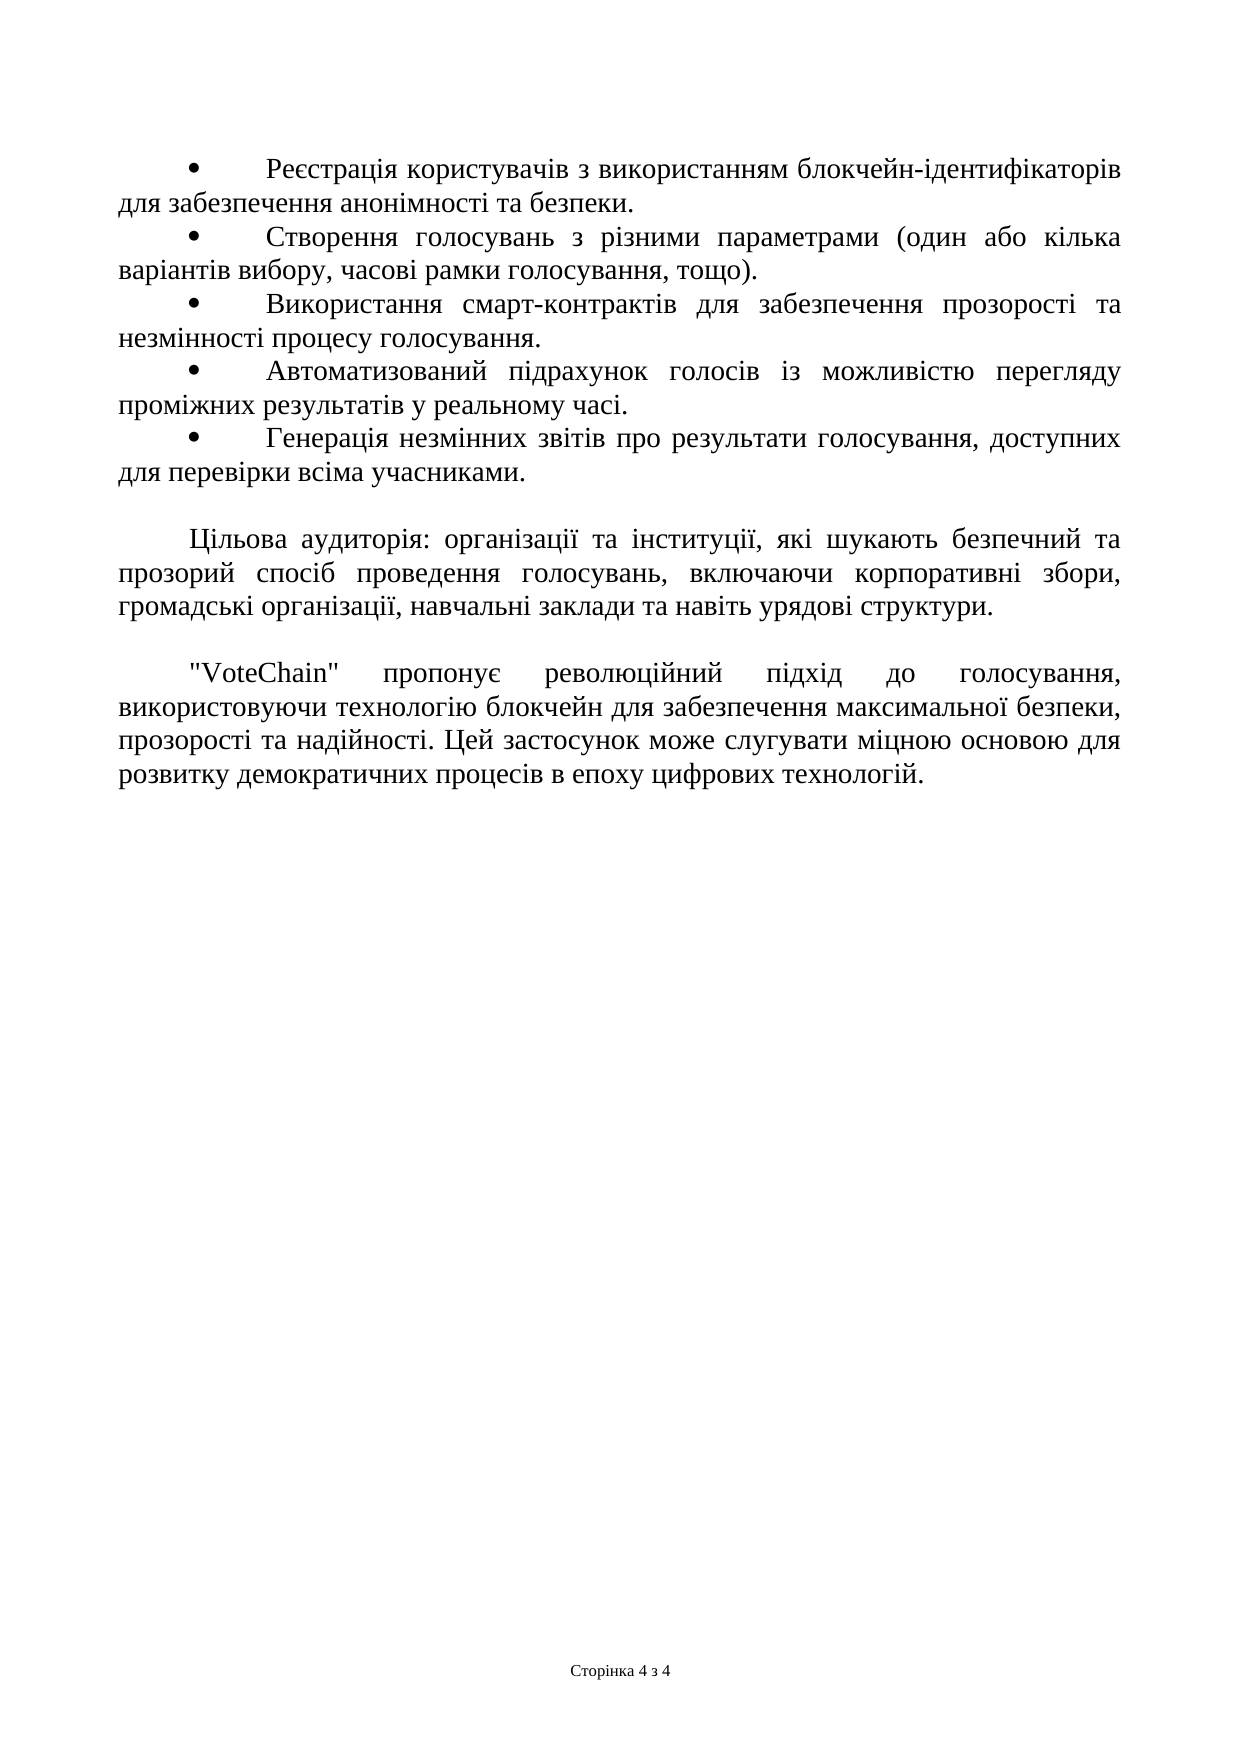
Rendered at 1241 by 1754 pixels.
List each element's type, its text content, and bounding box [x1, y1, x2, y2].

list Автоматизований підрахунок голосів із можливістю перегляду проміжних результатів у реальному часі. [118, 353, 1122, 420]
list Реєстрація користувачів з використанням блокчейн-ідентифікаторів для забезпечення анонімності та безпеки. [118, 152, 1122, 219]
text Цільова аудиторія: організації та інституції, які шукають безпечний та прозорий спосіб проведення голосувань, включаючи корпоративні збори, громадські організації, навчальні заклади та навіть урядові структури. [118, 521, 1122, 622]
list Створення голосувань з різними параметрами (один або кілька варіантів вибору, часові рамки голосування, тощо). [118, 219, 1122, 286]
text "VoteChain" пропонує революційний підхід до голосування, використовуючи технологію блокчейн для забезпечення максимальної безпеки, прозорості та надійності. Цей застосунок може слугувати міцною основою для розвитку демократичних процесів в епоху цифрових технологій. [118, 655, 1122, 789]
list Генерація незмінних звітів про результати голосування, доступних для перевірки всіма учасниками. [118, 420, 1122, 488]
list Використання смарт-контрактів для забезпечення прозорості та незмінності процесу голосування. [118, 286, 1122, 353]
